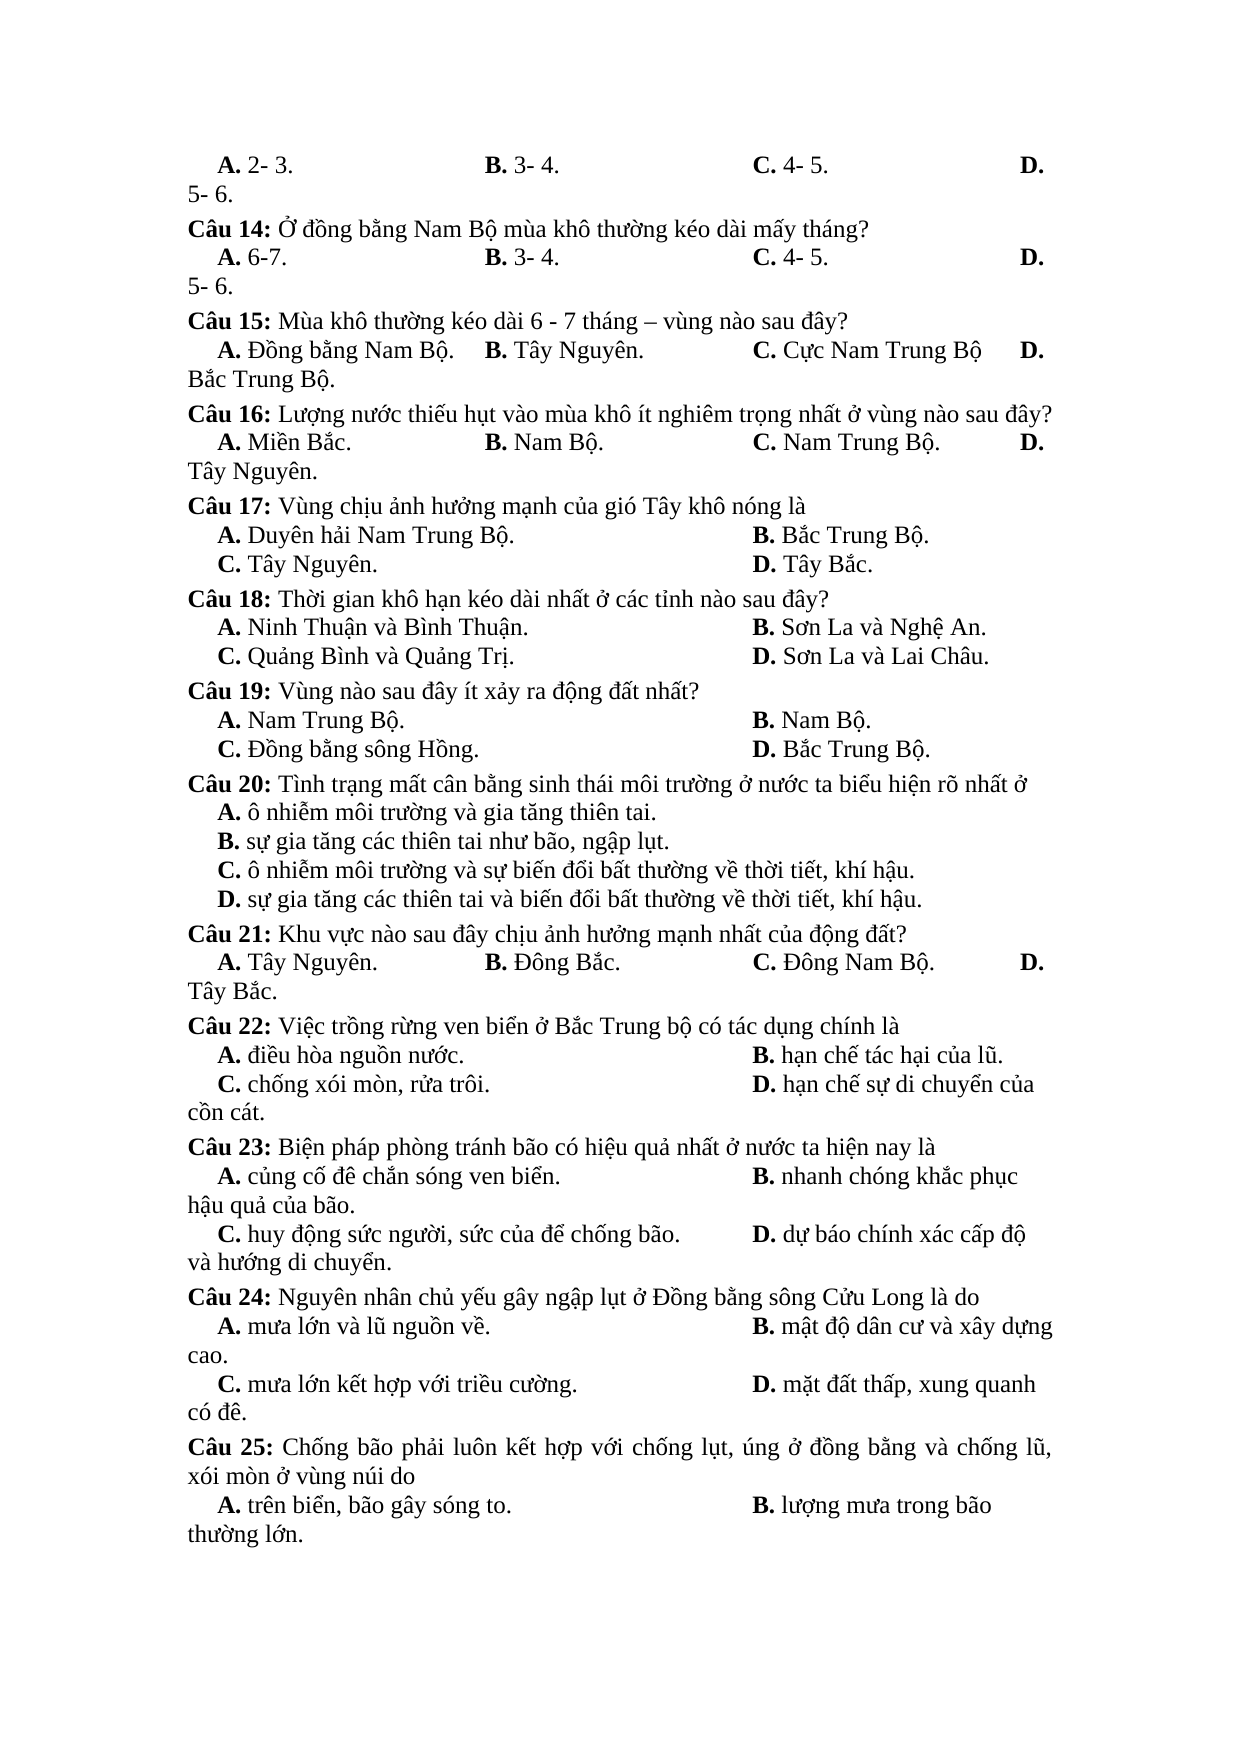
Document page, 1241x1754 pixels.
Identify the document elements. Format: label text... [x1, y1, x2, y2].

text A. điều hòa nguồn nước. B. hạn chế tác hại của lũ. [187, 1040, 1053, 1069]
text C. ô nhiễm môi trường và sự biến đổi bất thường về thời tiết, khí hậu. [187, 855, 1053, 884]
text C. chống xói mòn, rửa trôi. D. hạn chế sự di chuyển của cồn cát. [187, 1069, 1053, 1126]
text A. Miền Bắc. B. Nam Bộ. C. Nam Trung Bộ. D. Tây Nguyên. [187, 427, 1053, 485]
text Câu 17: Vùng chịu ảnh hưởng mạnh của gió Tây khô nóng là [187, 491, 1053, 520]
text A. Nam Trung Bộ. B. Nam Bộ. [187, 705, 1053, 734]
text A. Tây Nguyên. B. Đông Bắc. C. Đông Nam Bộ. D. Tây Bắc. [187, 947, 1053, 1005]
text Câu 15: Mùa khô thường kéo dài 6 - 7 tháng – vùng nào sau đây? [187, 306, 1053, 335]
text Câu 14: Ở đồng bằng Nam Bộ mùa khô thường kéo dài mấy tháng? [187, 214, 1053, 242]
text A. Đồng bằng Nam Bộ. B. Tây Nguyên. C. Cực Nam Trung Bộ D. Bắc Trung Bộ. [187, 335, 1053, 392]
text C. Tây Nguyên. D. Tây Bắc. [187, 549, 1053, 577]
text Câu 18: Thời gian khô hạn kéo dài nhất ở các tỉnh nào sau đây? [187, 584, 1053, 612]
text A. trên biển, bão gây sóng to. B. lượng mưa trong bão thường lớn. [187, 1490, 1053, 1547]
text Câu 20: Tình trạng mất cân bằng sinh thái môi trường ở nước ta biểu hiện rõ nhất ở [187, 769, 1053, 797]
text A. mưa lớn và lũ nguồn về. B. mật độ dân cư và xây dựng cao. [187, 1311, 1053, 1369]
text C. huy động sức người, sức của để chống bão. D. dự báo chính xác cấp độ và hướng di chuyển. [187, 1219, 1053, 1276]
text A. củng cố đê chắn sóng ven biển. B. nhanh chóng khắc phục hậu quả của bão. [187, 1161, 1053, 1219]
text Câu 25: Chống bão phải luôn kết hợp với chống lụt, úng ở đồng bằng và chống lũ, xói mòn ở vùng núi do [187, 1432, 1053, 1490]
text C. Đồng bằng sông Hồng. D. Bắc Trung Bộ. [187, 734, 1053, 762]
text Câu 21: Khu vực nào sau đây chịu ảnh hưởng mạnh nhất của động đất? [187, 919, 1053, 947]
text B. sự gia tăng các thiên tai như bão, ngập lụt. [187, 826, 1053, 855]
text C. mưa lớn kết hợp với triều cường. D. mặt đất thấp, xung quanh có đê. [187, 1369, 1053, 1426]
text A. 6-7. B. 3- 4. C. 4- 5. D. 5- 6. [187, 242, 1053, 300]
text C. Quảng Bình và Quảng Trị. D. Sơn La và Lai Châu. [187, 641, 1053, 670]
text A. ô nhiễm môi trường và gia tăng thiên tai. [187, 797, 1053, 826]
text Câu 19: Vùng nào sau đây ít xảy ra động đất nhất? [187, 676, 1053, 705]
text A. Duyên hải Nam Trung Bộ. B. Bắc Trung Bộ. [187, 520, 1053, 549]
text Câu 23: Biện pháp phòng tránh bão có hiệu quả nhất ở nước ta hiện nay là [187, 1132, 1053, 1161]
text D. sự gia tăng các thiên tai và biến đổi bất thường về thời tiết, khí hậu. [187, 884, 1053, 912]
text Câu 22: Việc trồng rừng ven biển ở Bắc Trung bộ có tác dụng chính là [187, 1011, 1053, 1040]
text A. 2- 3. B. 3- 4. C. 4- 5. D. 5- 6. [187, 150, 1053, 207]
text Câu 16: Lượng nước thiếu hụt vào mùa khô ít nghiêm trọng nhất ở vùng nào sau đây? [187, 399, 1053, 427]
text Câu 24: Nguyên nhân chủ yếu gây ngập lụt ở Đồng bằng sông Cửu Long là do [187, 1282, 1053, 1311]
text A. Ninh Thuận và Bình Thuận. B. Sơn La và Nghệ An. [187, 612, 1053, 641]
